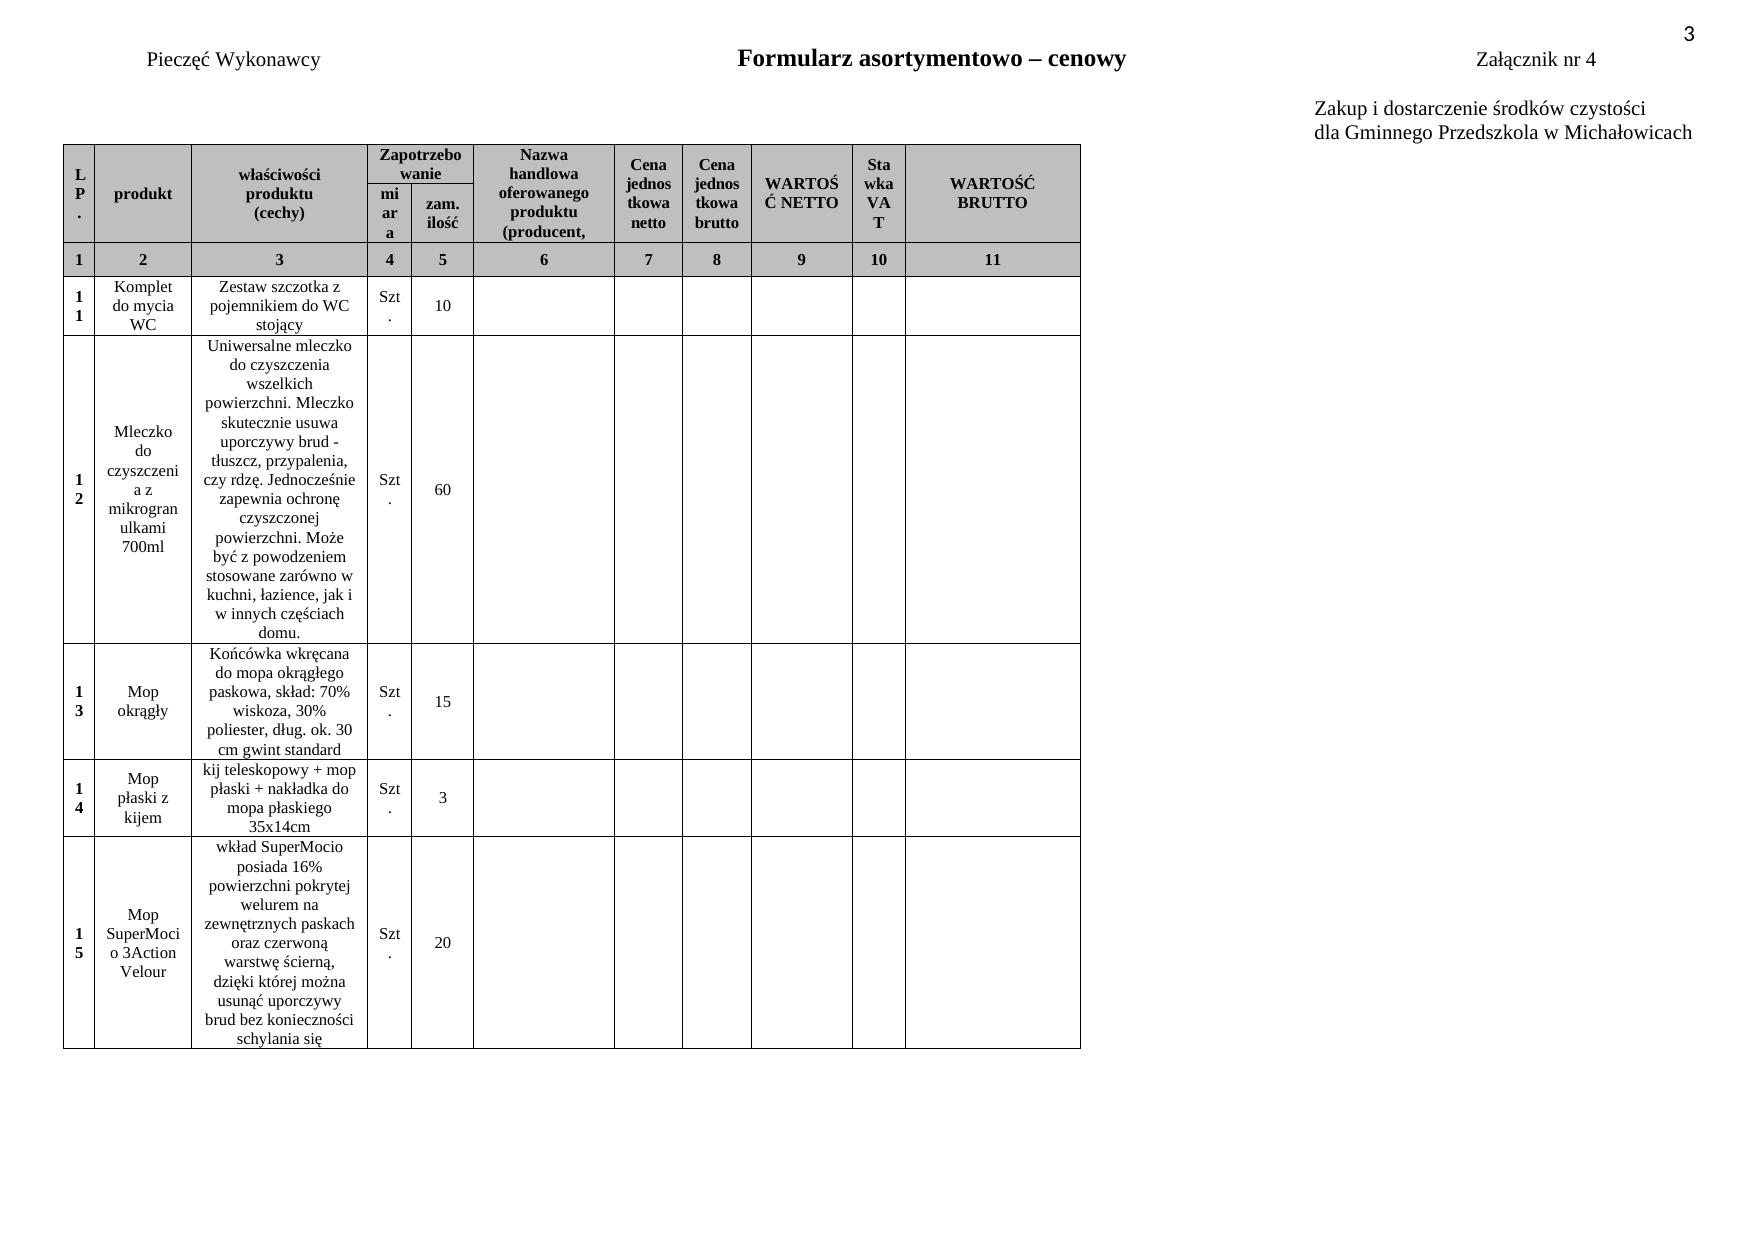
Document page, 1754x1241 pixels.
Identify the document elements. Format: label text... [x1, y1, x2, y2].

table_header Nazwa handlowa oferowanego produktu (producent, model) [474, 145, 614, 242]
table_cell [683, 837, 751, 1048]
table_cell [853, 760, 905, 836]
table_cell 4 [368, 243, 411, 276]
table_cell 12 [64, 336, 94, 642]
table_header WARTOŚĆ NETTO [752, 145, 852, 242]
table_cell [474, 760, 614, 836]
table_cell Końcówka wkręcana do mopa okrągłego paskowa, skład: 70% wiskoza, 30% poliester, dług. ok. 30 cm gwint standard [192, 644, 367, 758]
table_cell Szt. [368, 277, 411, 335]
table_cell [615, 336, 682, 642]
table_cell [474, 336, 614, 642]
table_cell Mop płaski z kijem [95, 760, 191, 836]
table_cell [752, 336, 852, 642]
table_cell Uniwersalne mleczko do czyszczenia wszelkich powierzchni. Mleczko skutecznie usuwa uporczywy brud - tłuszcz, przypalenia, czy rdzę. Jednocześnie zapewnia ochronę czyszczonej powierzchni. Może być z powodzeniem stosowane zarówno w kuchni, łazience, jak i w innych częściach domu. [192, 336, 367, 642]
table_cell 2 [95, 243, 191, 276]
table_cell [683, 277, 751, 335]
table_cell 15 [412, 644, 473, 758]
table_header LP. [64, 145, 94, 242]
table_cell 11 [64, 277, 94, 335]
table_cell [906, 644, 1080, 758]
table_header WARTOŚĆ BRUTTO [906, 145, 1080, 242]
table_cell 20 [412, 837, 473, 1048]
table_cell [906, 760, 1080, 836]
table_header Cena jednostkowa brutto [683, 145, 751, 242]
table_cell 7 [615, 243, 682, 276]
table_cell Komplet do mycia WC [95, 277, 191, 335]
table_cell [474, 837, 614, 1048]
table_cell Mleczko do czyszczenia z mikrogranulkami 700ml [95, 336, 191, 642]
table_cell 11 [906, 243, 1080, 276]
table_cell miara [368, 184, 411, 242]
table_cell Zestaw szczotka z pojemnikiem do WC stojący [192, 277, 367, 335]
table_cell [474, 277, 614, 335]
table_cell [906, 336, 1080, 642]
table_header Zapotrzebowanie [368, 145, 473, 183]
table_cell [683, 336, 751, 642]
table_cell 15 [64, 837, 94, 1048]
table_cell [752, 644, 852, 758]
table_cell zam. ilość [412, 184, 473, 242]
table_cell 3 [412, 760, 473, 836]
table_cell [615, 644, 682, 758]
table_cell [615, 837, 682, 1048]
table_cell 10 [853, 243, 905, 276]
table_cell [752, 277, 852, 335]
table_cell [683, 644, 751, 758]
table_cell [853, 277, 905, 335]
table_cell Szt. [368, 644, 411, 758]
table_cell 5 [412, 243, 473, 276]
table_cell [853, 336, 905, 642]
table_header Stawka VAT [853, 145, 905, 242]
table_cell 9 [752, 243, 852, 276]
table_cell 3 [192, 243, 367, 276]
table_cell 14 [64, 760, 94, 836]
table_cell [906, 277, 1080, 335]
table_cell [615, 277, 682, 335]
table_cell 1 [64, 243, 94, 276]
table_cell 6 [474, 243, 614, 276]
table_header produkt [95, 145, 191, 242]
table_cell 10 [412, 277, 473, 335]
table_header Cena jednostkowa netto [615, 145, 682, 242]
table_cell Mop SuperMocio 3Action Velour [95, 837, 191, 1048]
table_cell [752, 837, 852, 1048]
table_cell Mop okrągły [95, 644, 191, 758]
table_cell 8 [683, 243, 751, 276]
table_cell Szt. [368, 760, 411, 836]
table_cell [853, 837, 905, 1048]
table_cell 60 [412, 336, 473, 642]
table_cell wkład SuperMocio posiada 16% powierzchni pokrytej welurem na zewnętrznych paskach oraz czerwoną warstwę ścierną, dzięki której można usunąć uporczywy brud bez konieczności schylania się [192, 837, 367, 1048]
table_cell kij teleskopowy + mop płaski + nakładka do mopa płaskiego 35x14cm [192, 760, 367, 836]
table_cell [853, 644, 905, 758]
table_cell [683, 760, 751, 836]
table_cell [906, 837, 1080, 1048]
table_cell Szt. [368, 837, 411, 1048]
table_cell Szt. [368, 336, 411, 642]
table_cell [474, 644, 614, 758]
table_cell 13 [64, 644, 94, 758]
table_cell [752, 760, 852, 836]
table_header właściwości produktu (cechy) [192, 145, 367, 242]
table_cell [615, 760, 682, 836]
